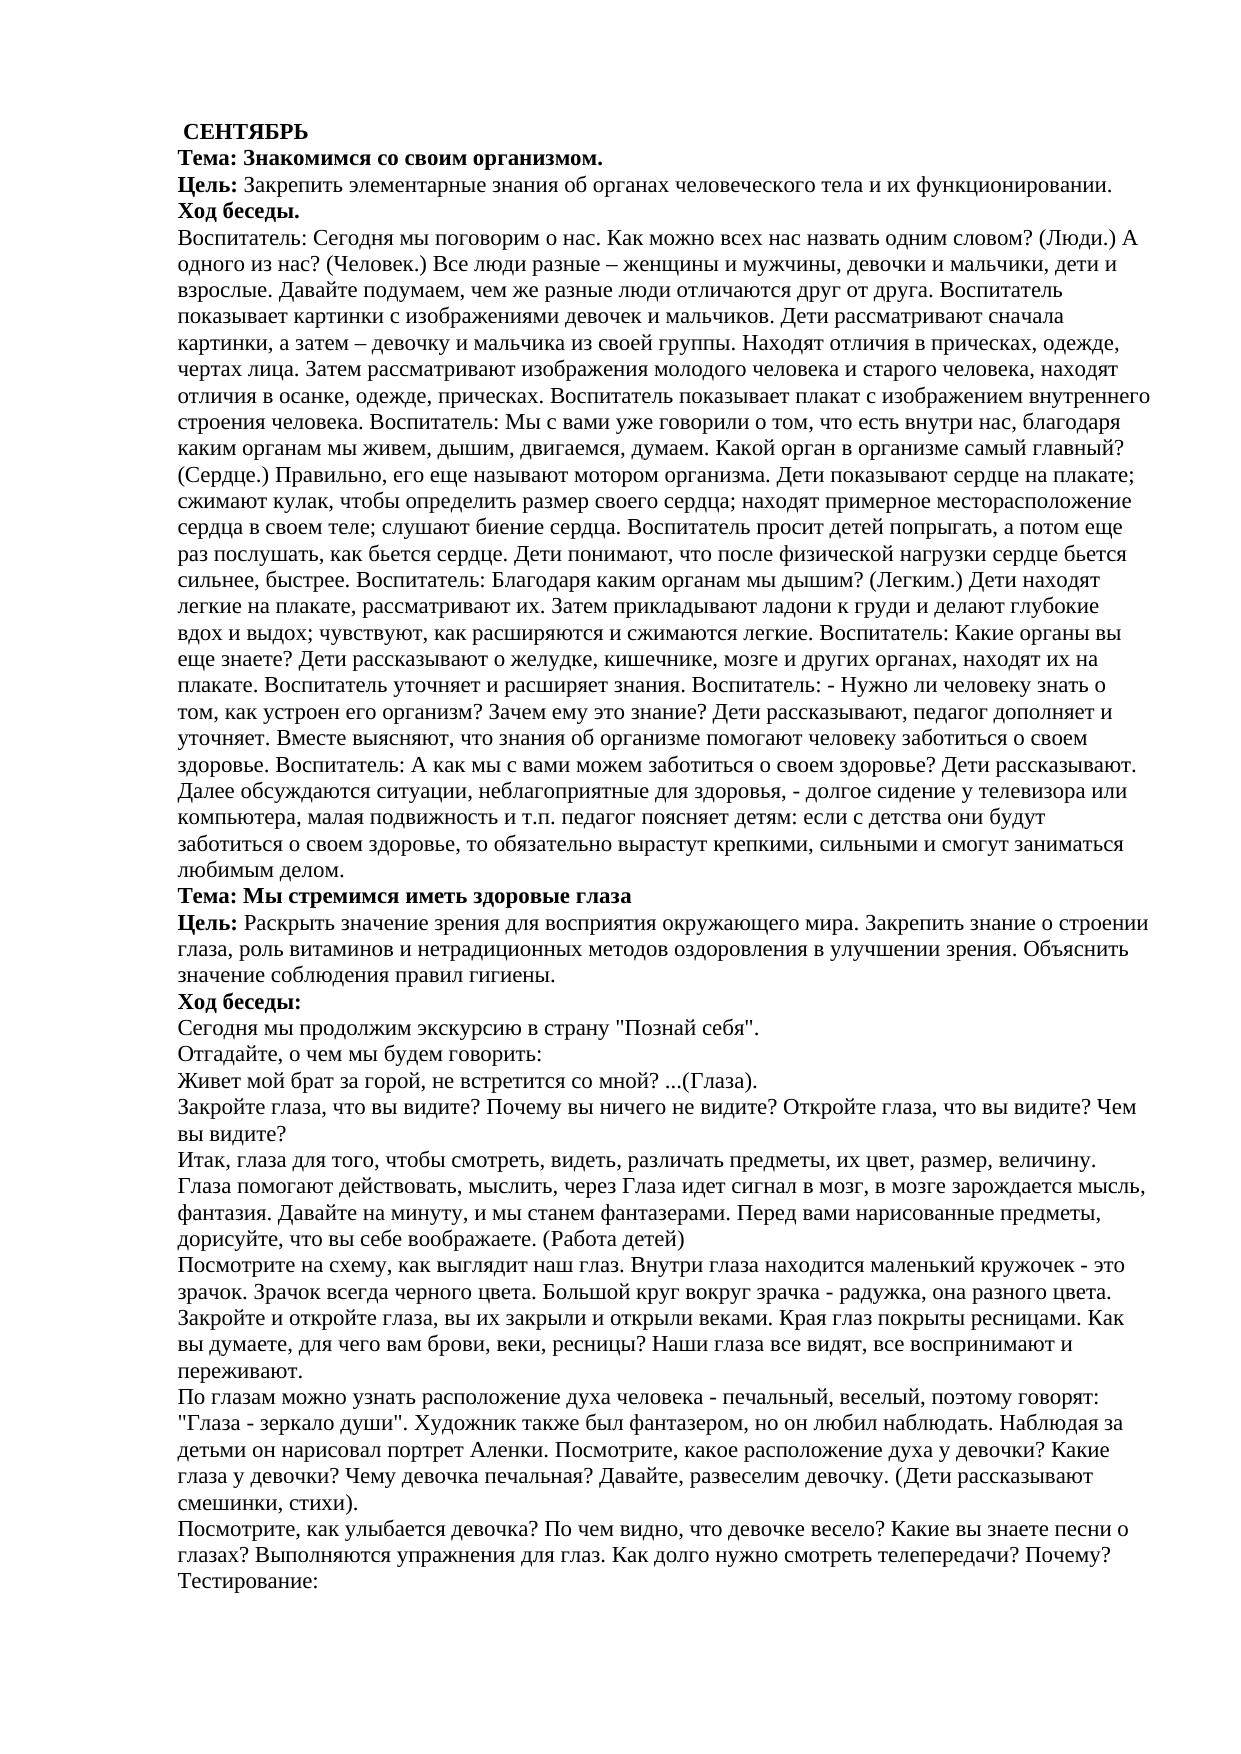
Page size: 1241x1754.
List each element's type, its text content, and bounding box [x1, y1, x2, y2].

text Сегодня мы продолжим экскурсию в страну "Познай себя". [177, 1014, 1152, 1041]
text По глазам можно узнать расположение духа человека - печальный, веселый, поэтому говорят: "Глаза - зеркало души". Художник также был фантазером, но он любил наблюдать. Наблюдая за детьми он нарисовал портрет Аленки. Посмотрите, какое расположение духа у девочки? Какие глаза у девочки? Чему девочка печальная? Давайте, развеселим девочку. (Дети рассказывают смешинки, стихи). [177, 1383, 1152, 1515]
text Цель: Раскрыть значение зрения для восприятия окружающего мира. Закрепить знание о строении глаза, роль витаминов и нетрадиционных методов оздоровления в улучшении зрения. Объяснить значение соблюдения правил гигиены. [177, 909, 1152, 988]
text Тестирование: [177, 1568, 1152, 1594]
text Цель: Закрепить элементарные знания об органах человеческого тела и их функционировании. [177, 171, 1152, 197]
text Тема: Знакомимся со своим организмом. [177, 144, 1152, 171]
text Отгадайте, о чем мы будем говорить: [177, 1041, 1152, 1067]
text Закройте глаза, что вы видите? Почему вы ничего не видите? Откройте глаза, что вы видите? Чем вы видите? [177, 1093, 1152, 1146]
text Ход беседы: [177, 988, 1152, 1014]
text Посмотрите, как улыбается девочка? По чем видно, что девочке весело? Какие вы знаете песни о глазах? Выполняются упражнения для глаз. Как долго нужно смотреть телепередачи? Почему? [177, 1515, 1152, 1568]
text Воспитатель: Сегодня мы поговорим о нас. Как можно всех нас назвать одним словом? (Люди.) А одного из нас? (Человек.) Все люди разные – женщины и мужчины, девочки и мальчики, дети и взрослые. Давайте подумаем, чем же разные люди отличаются друг от друга. Воспитатель показывает картинки с изображениями девочек и мальчиков. Дети рассматривают сначала картинки, а затем – девочку и мальчика из своей группы. Находят отличия в прическах, одежде, чертах лица. Затем рассматривают изображения молодого человека и старого человека, находят отличия в осанке, одежде, прическах. Воспитатель показывает плакат с изображением внутреннего строения человека. Воспитатель: Мы с вами уже говорили о том, что есть внутри нас, благодаря каким органам мы живем, дышим, двигаемся, думаем. Какой орган в организме самый главный? (Сердце.) Правильно, его еще называют мотором организма. Дети показывают сердце на плакате; сжимают кулак, чтобы определить размер своего сердца; находят примерное месторасположение сердца в своем теле; слушают биение сердца. Воспитатель просит детей попрыгать, а потом еще раз послушать, как бьется сердце. Дети понимают, что после физической нагрузки сердце бьется сильнее, быстрее. Воспитатель: Благодаря каким органам мы дышим? (Легким.) Дети находят легкие на плакате, рассматривают их. Затем прикладывают ладони к груди и делают глубокие вдох и выдох; чувствуют, как расширяются и сжимаются легкие. Воспитатель: Какие органы вы еще знаете? Дети рассказывают о желудке, кишечнике, мозге и других органах, находят их на плакате. Воспитатель уточняет и расширяет знания. Воспитатель: - Нужно ли человеку знать о том, как устроен его организм? Зачем ему это знание? Дети рассказывают, педагог дополняет и уточняет. Вместе выясняют, что знания об организме помогают человеку заботиться о своем здоровье. Воспитатель: А как мы с вами можем заботиться о своем здоровье? Дети рассказывают. Далее обсуждаются ситуации, неблагоприятные для здоровья, - долгое сидение у телевизора или компьютера, малая подвижность и т.п. педагог поясняет детям: если с детства они будут заботиться о своем здоровье, то обязательно вырастут крепкими, сильными и смогут заниматься любимым делом. [177, 223, 1152, 882]
text Посмотрите на схему, как выглядит наш глаз. Внутри глаза находится маленький кружочек - это зрачок. Зрачок всегда черного цвета. Большой круг вокруг зрачка - радужка, она разного цвета. Закройте и откройте глаза, вы их закрыли и открыли веками. Края глаз покрыты ресницами. Как вы думаете, для чего вам брови, веки, ресницы? Наши глаза все видят, все воспринимают и переживают. [177, 1251, 1152, 1383]
text Ход беседы. [177, 197, 1152, 223]
text Итак, глаза для того, чтобы смотреть, видеть, различать предметы, их цвет, размер, величину. Глаза помогают действовать, мыслить, через Глаза идет сигнал в мозг, в мозге зарождается мысль, фантазия. Давайте на минуту, и мы станем фантазерами. Перед вами нарисованные предметы, дорисуйте, что вы себе воображаете. (Работа детей) [177, 1146, 1152, 1251]
text СЕНТЯБРЬ [177, 118, 1152, 144]
text Живет мой брат за горой, не встретится со мной? ...(Глаза). [177, 1067, 1152, 1093]
text Тема: Мы стремимся иметь здоровые глаза [177, 882, 1152, 909]
